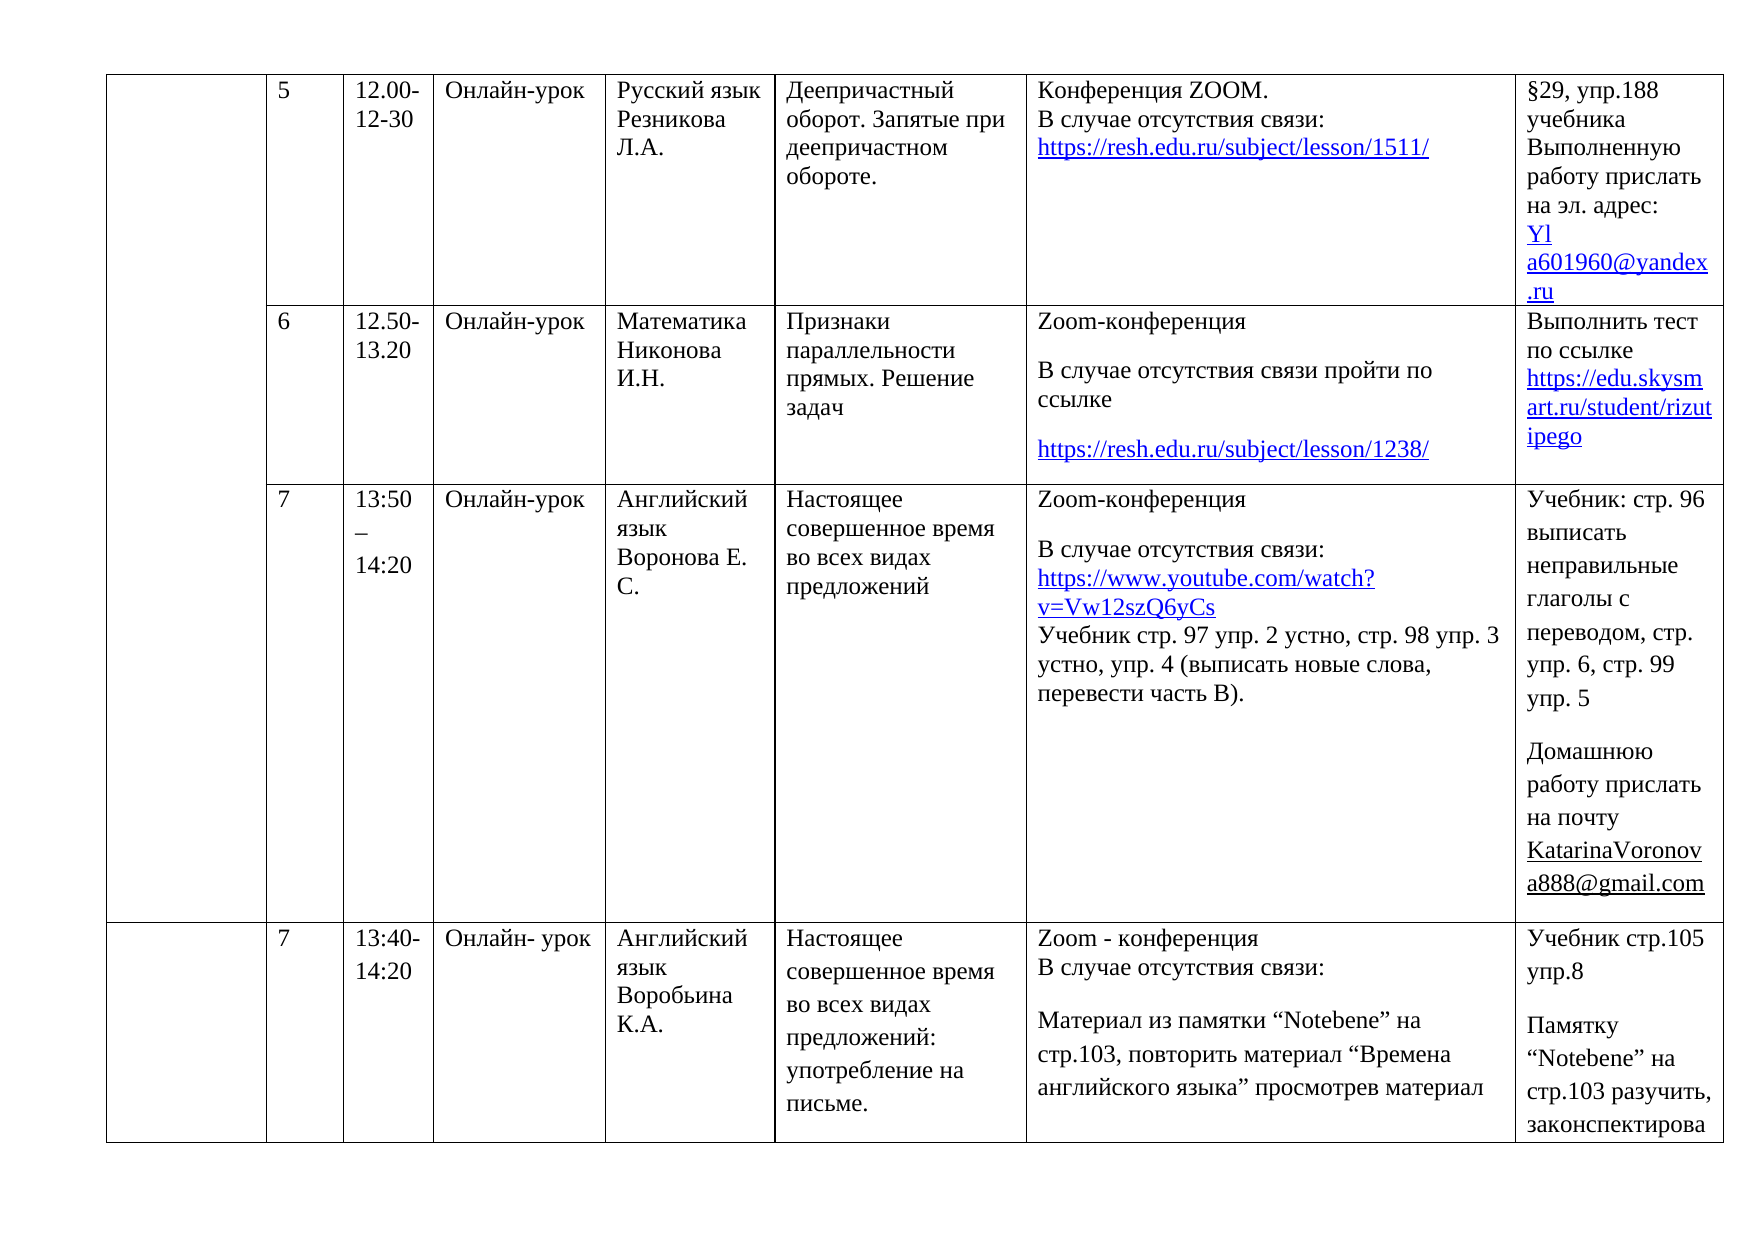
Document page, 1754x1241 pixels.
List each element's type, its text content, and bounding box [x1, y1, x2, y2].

table_cell Деепричастный оборот. Запятые при деепричастном обороте. [776, 75, 1026, 305]
table_cell 13:50 – 14:20 [344, 485, 433, 922]
table_cell 13:40-14:20 [344, 923, 433, 1142]
table_cell Настоящее совершенное время во всех видах предложений [776, 485, 1026, 922]
table_cell Русский язык Резникова Л.А. [606, 75, 774, 305]
table_cell [107, 923, 266, 1142]
table_cell Математика Никонова И.Н. [606, 306, 774, 483]
table_cell Английский язык Воронова Е. С. [606, 485, 774, 922]
table_cell 6 [267, 306, 343, 483]
table_cell Zoom-конференция В случае отсутствия связи пройти по ссылке https://resh.edu.ru/subject/lesson/1238/ [1027, 306, 1515, 483]
table_cell Онлайн-урок [434, 306, 605, 483]
table_cell 5 [267, 75, 343, 305]
table_cell Онлайн- урок [434, 923, 605, 1142]
table_cell Zoom-конференция В случае отсутствия связи: https://www.youtube.com/watch?v=Vw12szQ6yCs Учебник стр. 97 упр. 2 устно, стр. 98 упр. 3 устно, упр. 4 (выписать новые слова, перевести часть B). [1027, 485, 1515, 922]
table_cell Онлайн-урок [434, 485, 605, 922]
table_cell 7 [267, 923, 343, 1142]
table_cell Конференция ZOOM. В случае отсутствия связи: https://resh.edu.ru/subject/lesson/1511/ [1027, 75, 1515, 305]
table_cell Выполнить тест по ссылке https://edu.skysmart.ru/student/rizutipego [1516, 306, 1723, 483]
table_cell 7 [267, 485, 343, 922]
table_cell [1516, 923, 1723, 1142]
table_cell Признаки параллельности прямых. Решение задач [776, 306, 1026, 483]
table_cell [776, 923, 1026, 1142]
table_cell 12.50-13.20 [344, 306, 433, 483]
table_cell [1027, 923, 1515, 1142]
table_cell §29, упр.188 учебника Выполненную работу прислать на эл. адрес: Yla601960@yandex.ru [1516, 75, 1723, 305]
table_cell Онлайн-урок [434, 75, 605, 305]
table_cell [606, 923, 774, 1142]
table_cell Учебник: стр. 96 выписать неправильные глаголы с переводом, стр. упр. 6, стр. 99 упр. 5 Домашнюю работу прислать на почту KatarinaVoronova888@gmail.com [1516, 485, 1723, 922]
table_cell 12.00-12-30 [344, 75, 433, 305]
